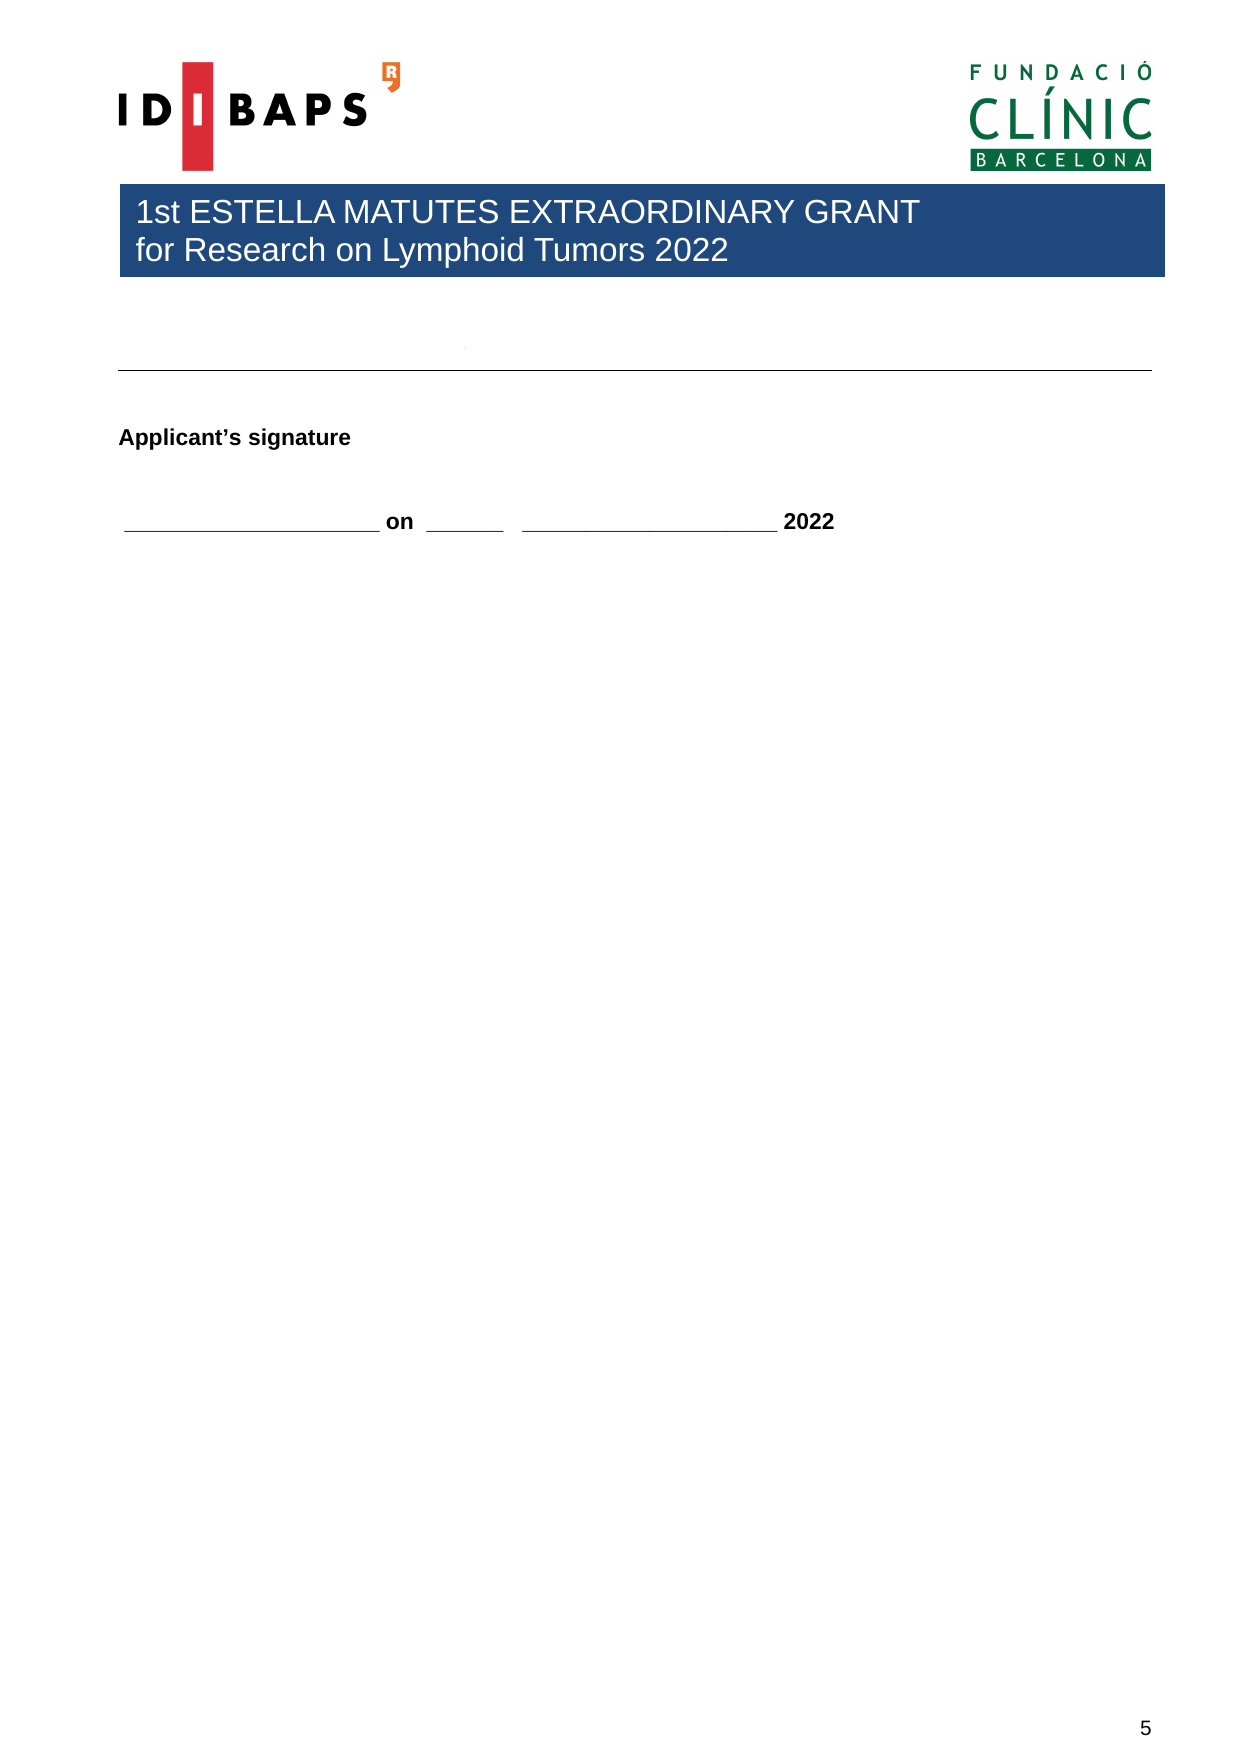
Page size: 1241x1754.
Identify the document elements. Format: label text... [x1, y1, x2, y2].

picture [118, 62, 400, 171]
subtitle Applicant’s signature [118, 424, 1152, 450]
picture [970, 61, 1152, 171]
text ____________________ on ______ ____________________ 2022 [118, 508, 1152, 534]
